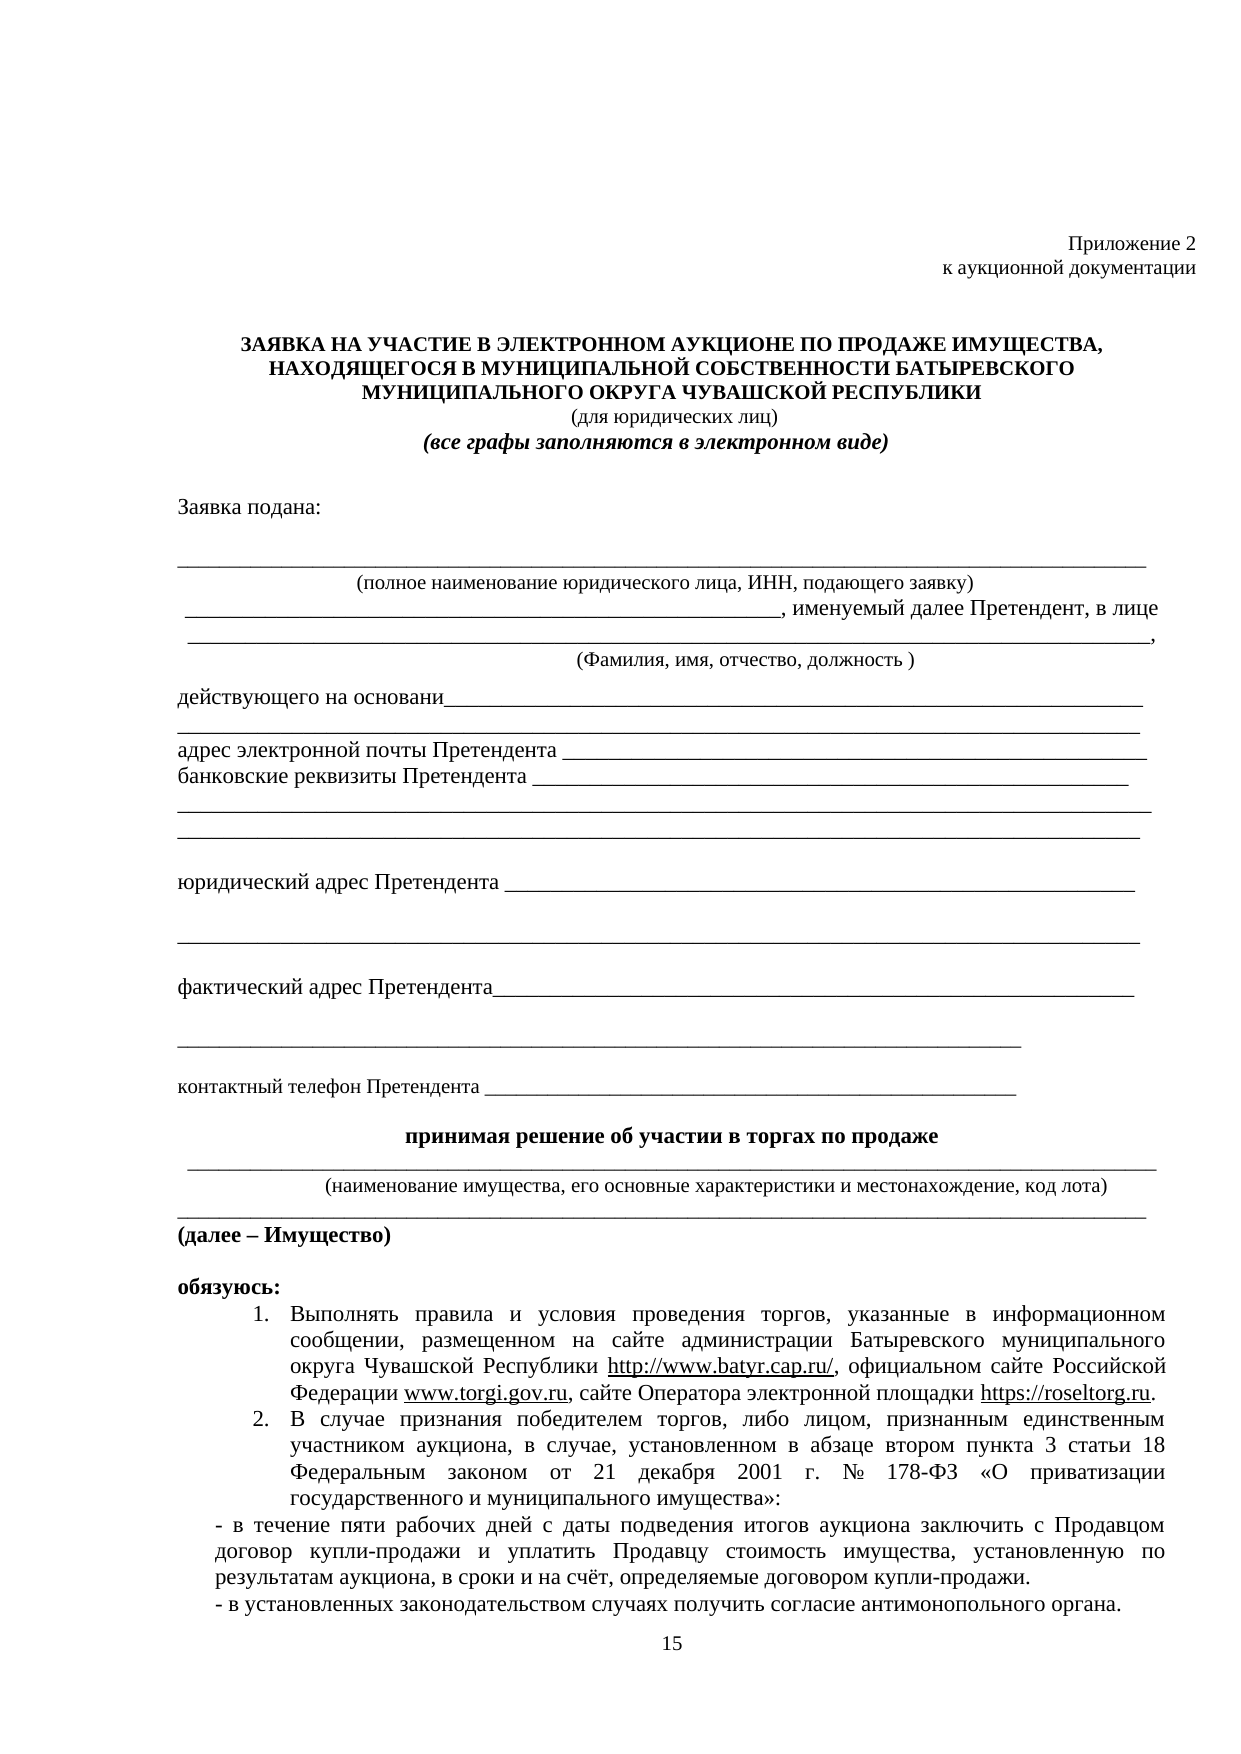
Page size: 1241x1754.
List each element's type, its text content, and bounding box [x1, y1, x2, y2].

text адрес электронной почты Претендента ___________________________________________________ [177, 736, 1166, 762]
list Выполнять правила и условия проведения торгов, указанные в информационном сообщении, размещенном на сайте администрации Батыревского муниципального округа Чувашской Республики http://www.batyr.cap.ru/, официальном сайте Российской Федерации www.torgi.gov.ru, сайте Оператора электронной площадки https://roseltorg.ru. [252, 1300, 1166, 1405]
text обязуюсь: [177, 1273, 1167, 1300]
text - в течение пяти рабочих дней с даты подведения итогов аукциона заключить с Продавцом договор купли-продажи и уплатить Продавцу стоимость имущества, установленную по результатам аукциона, в сроки и на счёт, определяемые договором купли-продажи. [215, 1511, 1166, 1590]
text принимая решение об участии в торгах по продаже _____________________________________________________________________________________________ [177, 1122, 1166, 1173]
text (наименование имущества, его основные характеристики и местонахождение, код лота) [177, 1173, 1166, 1197]
text _____________________________________________________________________________________________ [177, 546, 1166, 570]
text ЗАЯВКА НА УЧАСТИЕ В ЭЛЕКТРОННОМ АУКЦИОНЕ ПО ПРОДАЖЕ ИМУЩЕСТВА, НАХОДЯЩЕГОСЯ В МУНИЦИПАЛЬНОЙ СОБСТВЕННОСТИ БАТЫРЕВСКОГО МУНИЦИПАЛЬНОГО ОКРУГА ЧУВАШСКОЙ РЕСПУБЛИКИ [177, 332, 1166, 404]
text действующего на основани_____________________________________________________________ [177, 683, 1166, 710]
text ____________________________________________________________________________________ [177, 815, 1166, 841]
text юридический адрес Претендента _______________________________________________________ [177, 868, 1166, 894]
text _________________________________________________________________________________ [177, 1026, 1166, 1050]
text ____________________________________________________________________________________ [177, 921, 1166, 947]
text к аукционной документации [118, 255, 1196, 279]
text банковские реквизиты Претендента ____________________________________________________ [177, 762, 1166, 789]
text - в установленных законодательством случаях получить согласие антимонопольного органа. [215, 1590, 1166, 1616]
text (полное наименование юридического лица, ИНН, подающего заявку) [177, 570, 1166, 594]
list В случае признания победителем торгов, либо лицом, признанным единственным участником аукциона, в случае, установленном в абзаце втором пункта 3 статьи 18 Федеральным законом от 21 декабря 2001 г. № 178-ФЗ «О приватизации государственного и муниципального имущества»: [252, 1405, 1166, 1511]
text (все графы заполняются в электронном виде) [148, 428, 1166, 454]
text Заявка подана: [177, 493, 1166, 519]
text контактный телефон Претендента ___________________________________________________ [177, 1074, 1166, 1098]
text Приложение 2 [118, 231, 1196, 255]
text _____________________________________________________________________________________________ [177, 1197, 1166, 1221]
text (далее – Имущество) [177, 1221, 1166, 1247]
text фактический адрес Претендента________________________________________________________ [177, 973, 1166, 999]
text ____________________________________________________________________________________ [177, 710, 1166, 736]
text (для юридических лиц) [177, 404, 1166, 428]
text _____________________________________________________________________________________ [177, 789, 1166, 815]
text ____________________________________________________, именуемый далее Претендент, в лице ____________________________________________________________________________________, (Фамилия, имя, отчество, должность ) [177, 594, 1166, 671]
